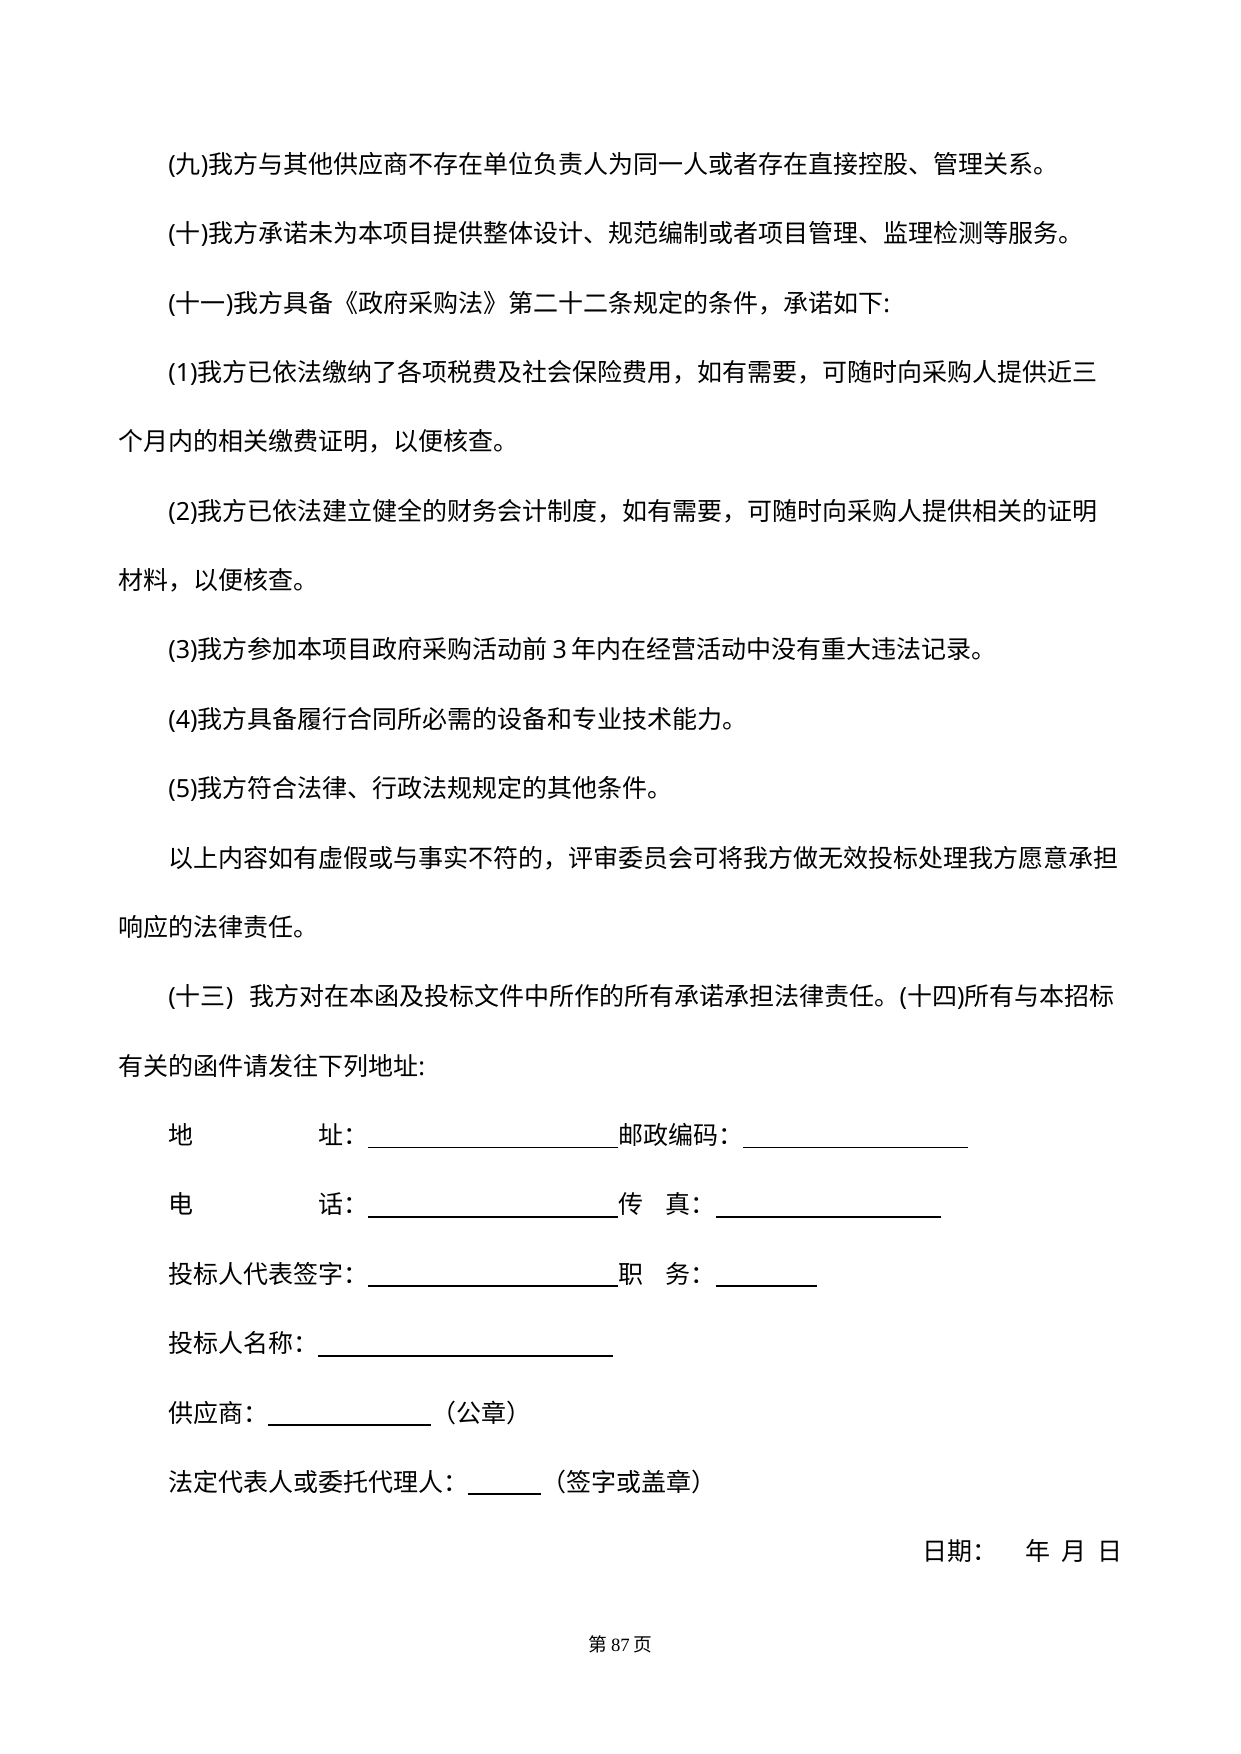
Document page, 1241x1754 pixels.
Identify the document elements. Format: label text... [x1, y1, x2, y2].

text 供应商： （公章） [118, 1377, 1122, 1446]
text 日期： 年 月 日 [118, 1515, 1122, 1585]
list 我方对在本函及投标文件中所作的所有承诺承担法律责任。(十四)所有与本招标有关的函件请发往下列地址: [118, 960, 1122, 1099]
list 地 址： 邮政编码： [118, 1099, 1122, 1168]
text (5)我方符合法律、行政法规规定的其他条件。 [118, 752, 1122, 822]
text (3)我方参加本项目政府采购活动前3年内在经营活动中没有重大违法记录。 [118, 613, 1122, 683]
text 法定代表人或委托代理人： （签字或盖章） [118, 1446, 1122, 1515]
text (九)我方与其他供应商不存在单位负责人为同一人或者存在直接控股、管理关系。 [118, 128, 1122, 197]
text (4)我方具备履行合同所必需的设备和专业技术能力。 [118, 683, 1122, 752]
text 电 话： 传 真： [118, 1168, 1122, 1238]
text (2)我方已依法建立健全的财务会计制度，如有需要，可随时向采购人提供相关的证明材料，以便核查。 [118, 475, 1122, 613]
text (十)我方承诺未为本项目提供整体设计、规范编制或者项目管理、监理检测等服务。 [118, 197, 1122, 267]
text 投标人代表签字： 职 务： [118, 1238, 1122, 1307]
text (十一)我方具备《政府采购法》第二十二条规定的条件，承诺如下: [118, 267, 1122, 336]
text 以上内容如有虚假或与事实不符的，评审委员会可将我方做无效投标处理我方愿意承担响应的法律责任。 [118, 822, 1122, 960]
text 投标人名称： [118, 1307, 1122, 1377]
text (1)我方已依法缴纳了各项税费及社会保险费用，如有需要，可随时向采购人提供近三个月内的相关缴费证明，以便核查。 [118, 336, 1122, 475]
